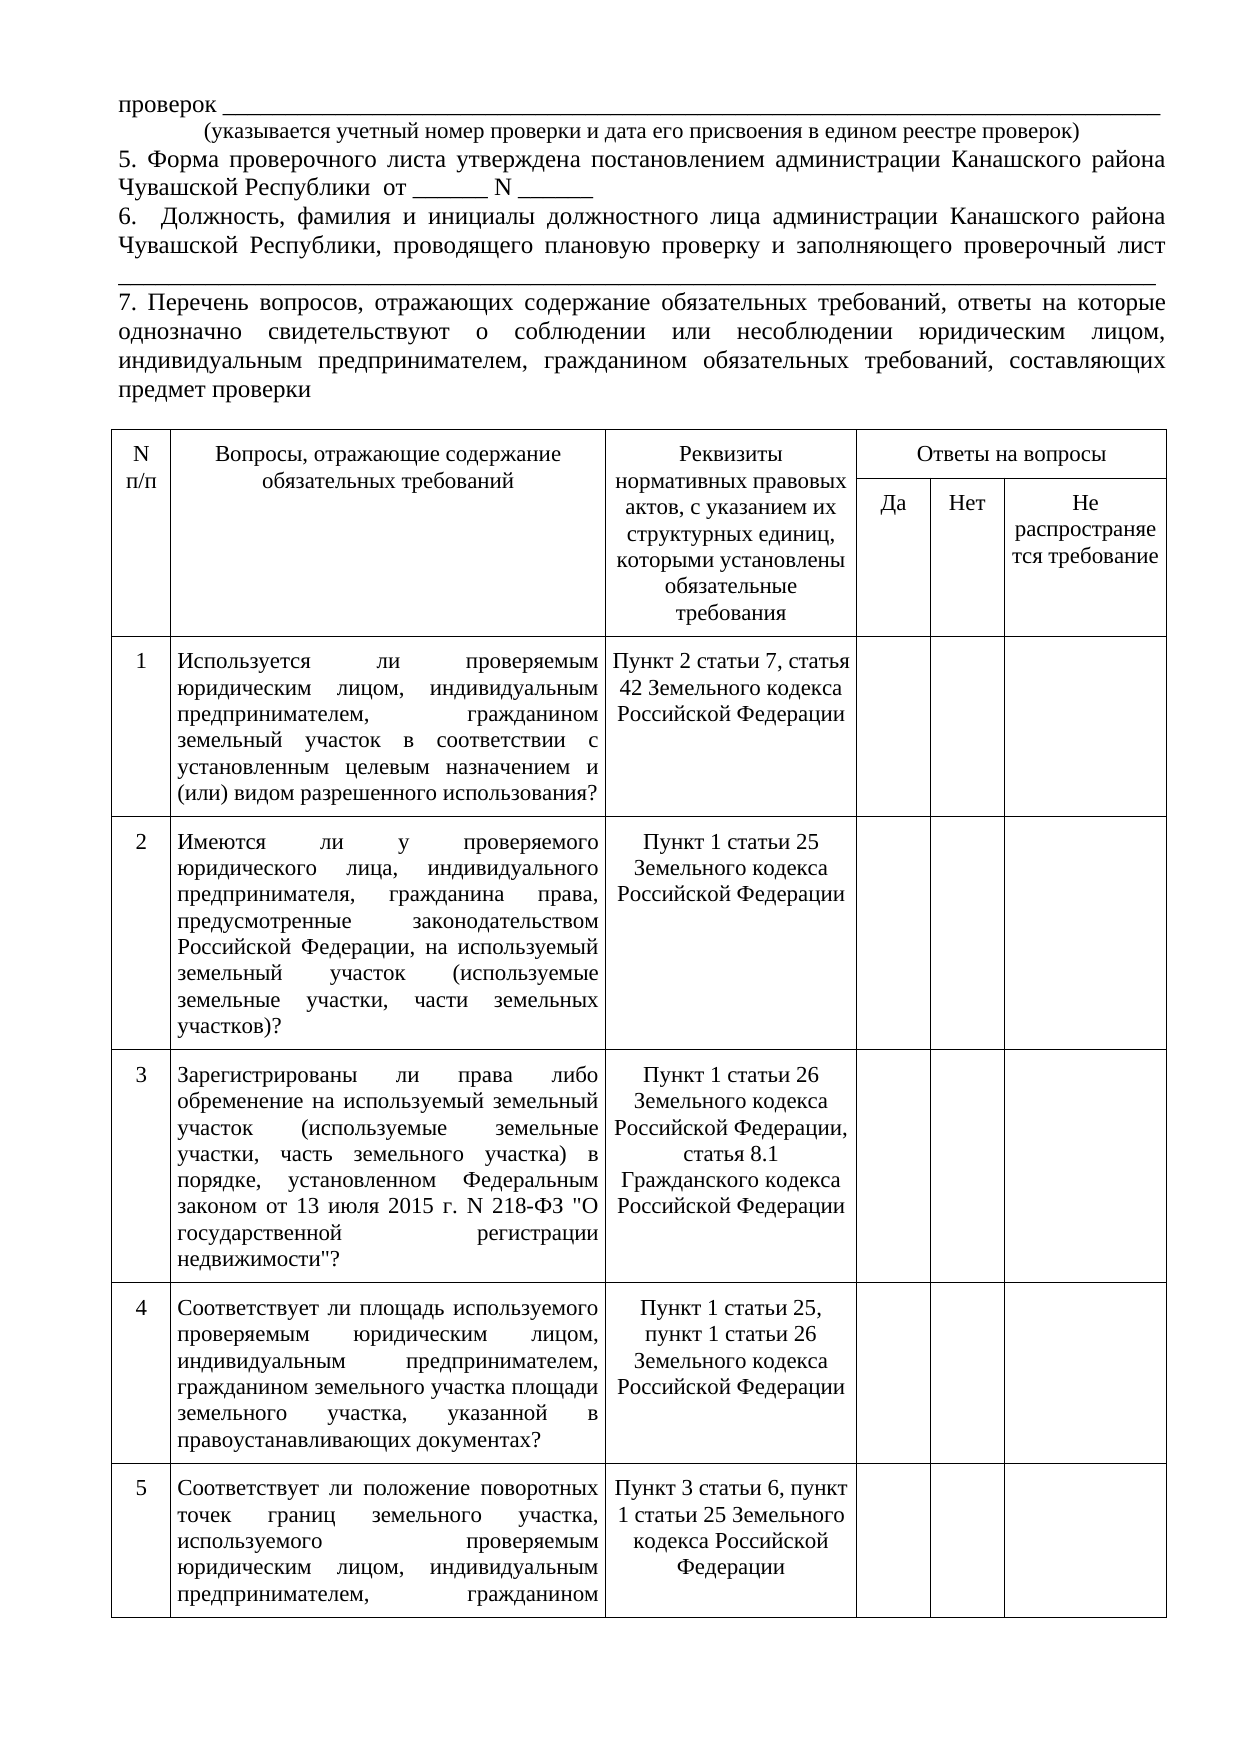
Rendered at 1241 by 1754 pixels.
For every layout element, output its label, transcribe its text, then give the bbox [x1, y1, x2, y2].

table_cell [1005, 637, 1166, 816]
table_cell Пункт 1 статьи 25, пункт 1 статьи 26 Земельного кодекса Российской Федерации [606, 1283, 856, 1463]
table_cell 1 [112, 637, 170, 816]
table_cell [931, 1464, 1004, 1617]
table_cell 4 [112, 1283, 170, 1463]
table_cell [931, 1283, 1004, 1463]
table_cell [1005, 1283, 1166, 1463]
table_cell 2 [112, 817, 170, 1049]
table_cell [857, 1283, 930, 1463]
text 5. Форма проверочного листа утверждена постановлением администрации Канашского района Чувашской Республики от ______ N ______ [118, 144, 1167, 201]
table_cell [1005, 1464, 1166, 1617]
table_cell Соответствует ли площадь используемого проверяемым юридическим лицом, индивидуальным предпринимателем, гражданином земельного участка площади земельного участка, указанной в правоустанавливающих документах? [171, 1283, 605, 1463]
table_header N п/п [112, 430, 170, 636]
table_cell [931, 1050, 1004, 1282]
table_cell Зарегистрированы ли права либо обременение на используемый земельный участок (используемые земельные участки, часть земельного участка) в порядке, установленном Федеральным законом от 13 июля 2015 г. N 218-ФЗ "О государственной регистрации недвижимости"? [171, 1050, 605, 1282]
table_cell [171, 1464, 605, 1617]
table_cell [857, 1050, 930, 1282]
table_cell [931, 637, 1004, 816]
table_cell Пункт 1 статьи 25 Земельного кодекса Российской Федерации [606, 817, 856, 1049]
text 7. Перечень вопросов, отражающих содержание обязательных требований, ответы на которые однозначно свидетельствуют о соблюдении или несоблюдении юридическим лицом, индивидуальным предпринимателем, гражданином обязательных требований, составляющих предмет проверки [118, 287, 1167, 402]
table_cell Используется ли проверяемым юридическим лицом, индивидуальным предпринимателем, гражданином земельный участок в соответствии с установленным целевым назначением и (или) видом разрешенного использования? [171, 637, 605, 816]
table_cell [857, 817, 930, 1049]
table_cell Имеются ли у проверяемого юридического лица, индивидуального предпринимателя, гражданина права, предусмотренные законодательством Российской Федерации, на используемый земельный участок (используемые земельные участки, части земельных участков)? [171, 817, 605, 1049]
table_cell [931, 817, 1004, 1049]
table_cell Пункт 1 статьи 26 Земельного кодекса Российской Федерации, статья 8.1 Гражданского кодекса Российской Федерации [606, 1050, 856, 1282]
table_cell Не распространяется требование [1005, 479, 1166, 636]
table_cell [857, 1464, 930, 1617]
table_cell [1005, 1050, 1166, 1282]
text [118, 89, 1167, 117]
table_cell 5 [112, 1464, 170, 1617]
table_cell 3 [112, 1050, 170, 1282]
table_header Вопросы, отражающие содержание обязательных требований [171, 430, 605, 636]
table_cell Да [857, 479, 930, 636]
table_cell Пункт 2 статьи 7, статья 42 Земельного кодекса Российской Федерации [606, 637, 856, 816]
text (указывается учетный номер проверки и дата его присвоения в едином реестре проверок) [118, 117, 1167, 144]
table_header Реквизиты нормативных правовых актов, с указанием их структурных единиц, которыми установлены обязательные требования [606, 430, 856, 636]
table_cell Нет [931, 479, 1004, 636]
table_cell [606, 1464, 856, 1617]
text 6. Должность, фамилия и инициалы должностного лица администрации Канашского района Чувашской Республики, проводящего плановую проверку и заполняющего проверочный лист ___________________________________________________________________________________ [118, 201, 1167, 287]
table_cell [857, 637, 930, 816]
table_header Ответы на вопросы [857, 430, 1166, 477]
table_cell [1005, 817, 1166, 1049]
